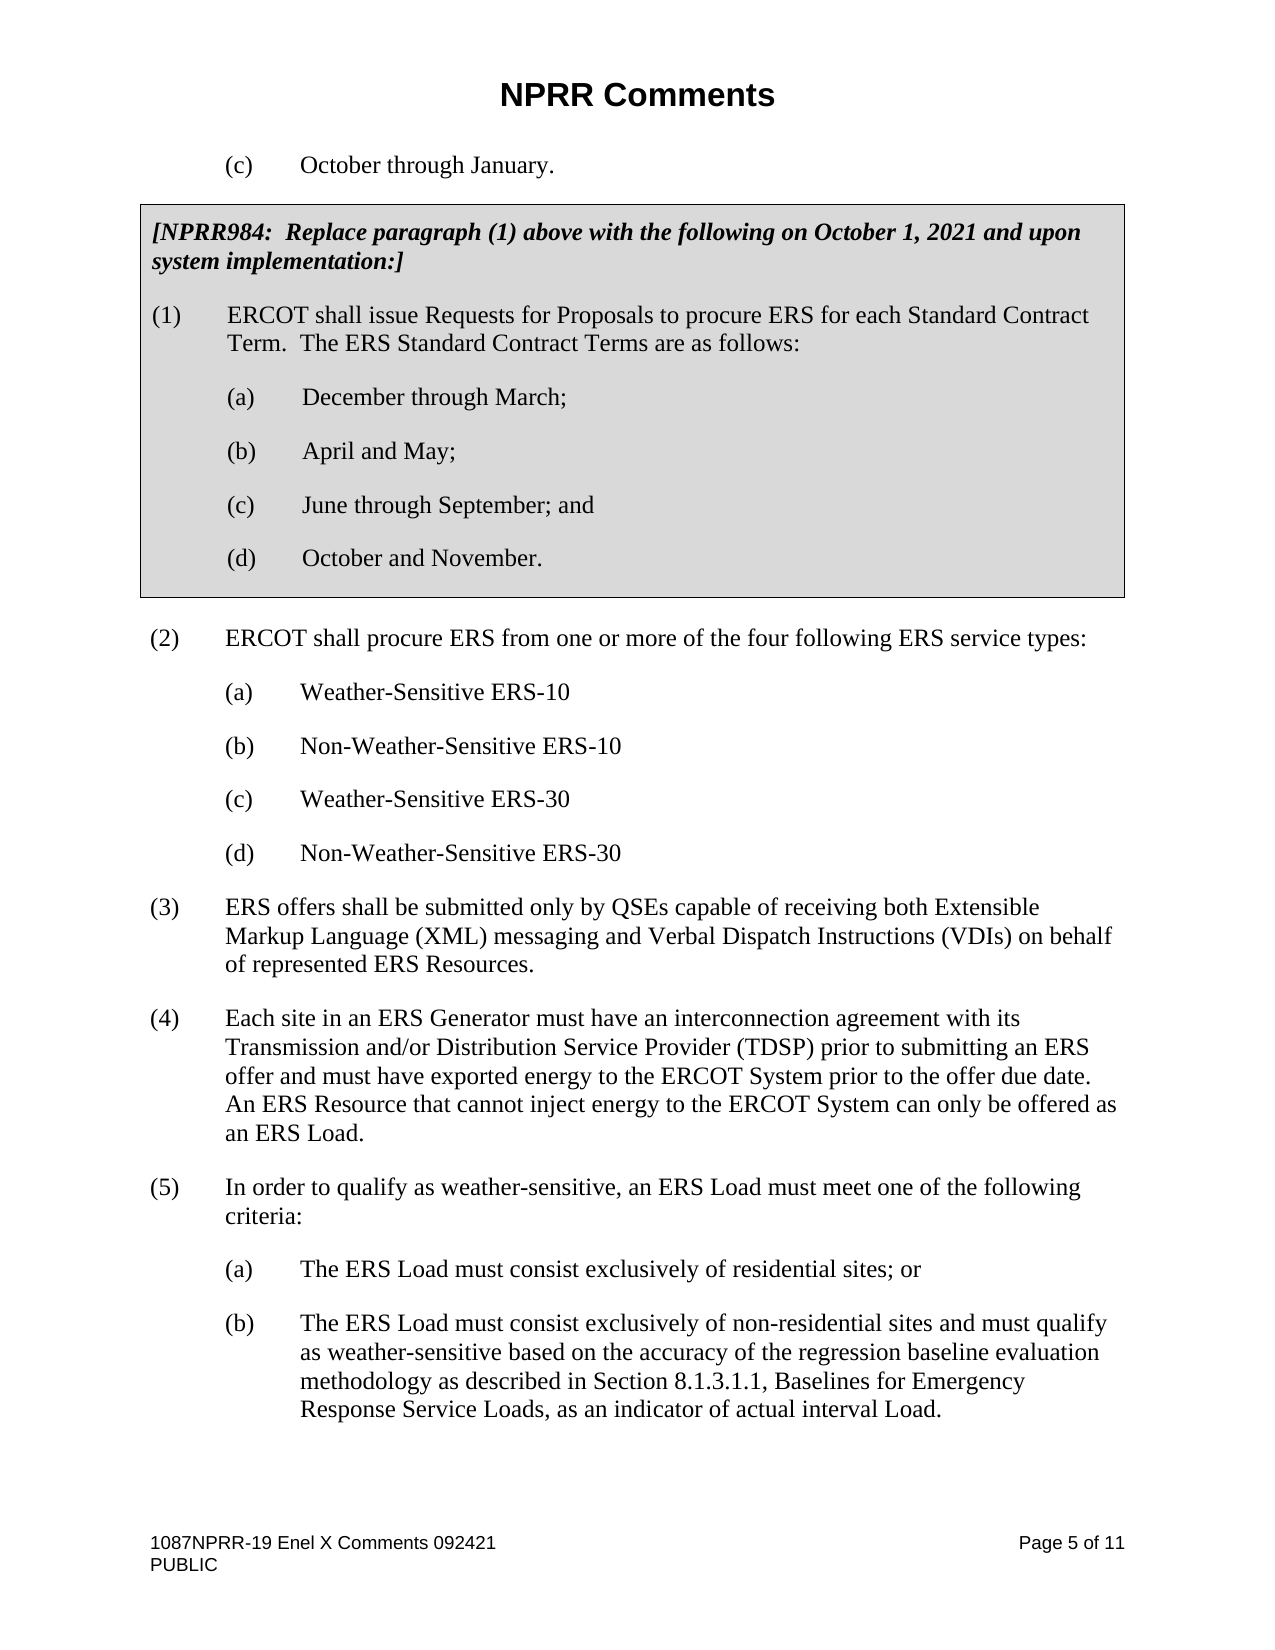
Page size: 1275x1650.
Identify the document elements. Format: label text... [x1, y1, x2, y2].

text (5) In order to qualify as weather-sensitive, an ERS Load must meet one of the following criteria: [150, 1172, 1125, 1229]
text (3) ERS offers shall be submitted only by QSEs capable of receiving both Extensible Markup Language (XML) messaging and Verbal Dispatch Instructions (VDIs) on behalf of represented ERS Resources. [150, 892, 1125, 978]
text (b) Non-Weather-Sensitive ERS-10 [225, 731, 1125, 759]
text (d) Non-Weather-Sensitive ERS-30 [225, 838, 1125, 867]
text (b) The ERS Load must consist exclusively of non-residential sites and must qualify as weather-sensitive based on the accuracy of the regression baseline evaluation methodology as described in Section 8.1.3.1.1, Baselines for Emergency Response Service Loads, as an indicator of actual interval Load. [225, 1308, 1125, 1423]
text (c) October through January. [225, 150, 1125, 179]
text (2) ERCOT shall procure ERS from one or more of the four following ERS service types: [150, 623, 1125, 652]
table_header [NPRR984: Replace paragraph (1) above with the following on October 1, 2021 and upon system implementation:] (1) ERCOT shall issue Requests for Proposals to procure ERS for each Standard Contract Term. The ERS Standard Contract Terms are as follows: (a) December through March; (b) April and May; (c) June through September; and (d) October and November. [141, 205, 1124, 597]
text (c) Weather-Sensitive ERS-30 [225, 784, 1125, 813]
text (a) The ERS Load must consist exclusively of residential sites; or [225, 1254, 1125, 1283]
text (4) Each site in an ERS Generator must have an interconnection agreement with its Transmission and/or Distribution Service Provider (TDSP) prior to submitting an ERS offer and must have exported energy to the ERCOT System prior to the offer due date. An ERS Resource that cannot inject energy to the ERCOT System can only be offered as an ERS Load. [150, 1003, 1125, 1147]
text (a) Weather-Sensitive ERS-10 [150, 677, 1125, 706]
